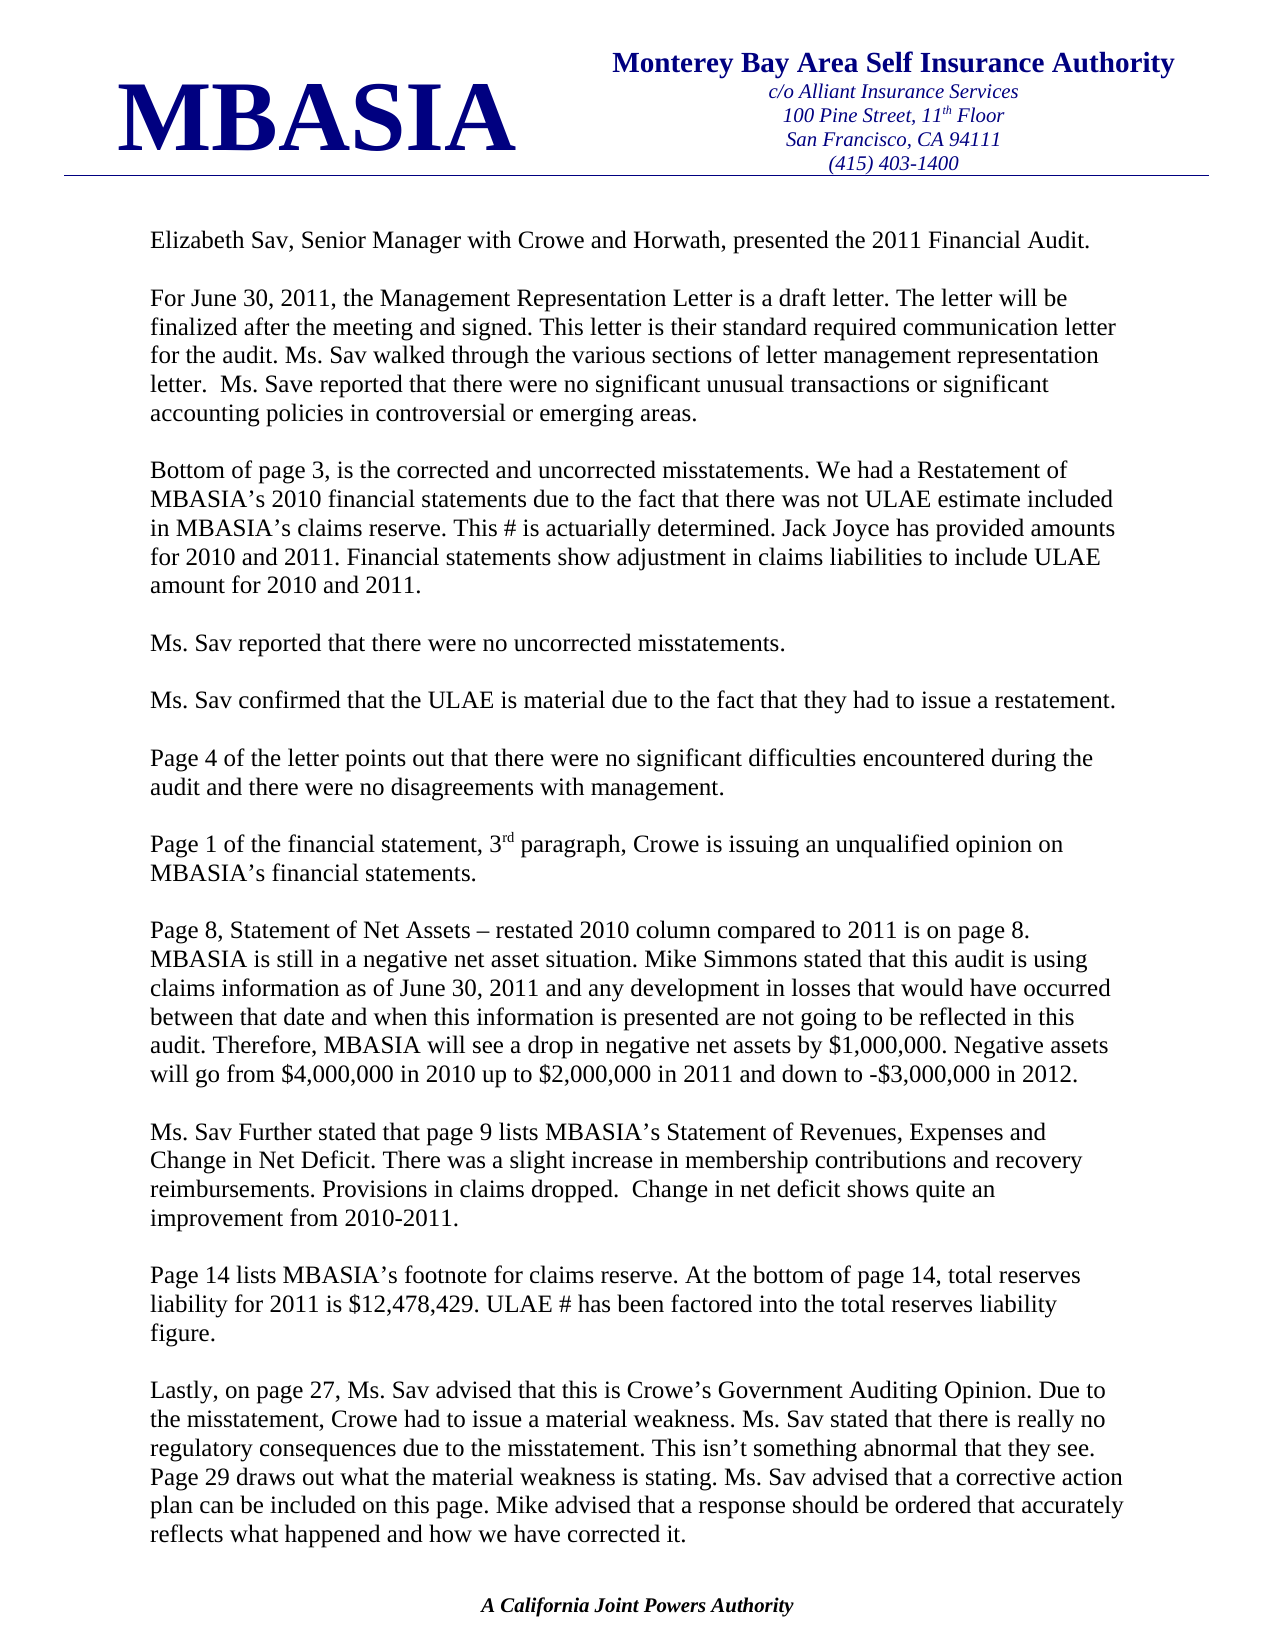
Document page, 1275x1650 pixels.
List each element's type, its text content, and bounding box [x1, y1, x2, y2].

text Lastly, on page 27, Ms. Sav advised that this is Crowe’s Government Auditing Opinion. Due to the misstatement, Crowe had to issue a material weakness. Ms. Sav stated that there is really no regulatory consequences due to the misstatement. This isn’t something abnormal that they see. Page 29 draws out what the material weakness is stating. Ms. Sav advised that a corrective action plan can be included on this page. Mike advised that a response should be ordered that accurately reflects what happened and how we have corrected it. [150, 1376, 1125, 1548]
text Ms. Sav confirmed that the ULAE is material due to the fact that they had to issue a restatement. [150, 686, 1125, 714]
text Page 1 of the financial statement, 3rd paragraph, Crowe is issuing an unqualified opinion on MBASIA’s financial statements. [150, 829, 1125, 887]
text Page 8, Statement of Net Assets – restated 2010 column compared to 2011 is on page 8. MBASIA is still in a negative net asset situation. Mike Simmons stated that this audit is using claims information as of June 30, 2011 and any development in losses that would have occurred between that date and when this information is presented are not going to be reflected in this audit. Therefore, MBASIA will see a drop in negative net assets by $1,000,000. Negative assets will go from $4,000,000 in 2010 up to $2,000,000 in 2011 and down to -$3,000,000 in 2012. [150, 916, 1125, 1088]
text Bottom of page 3, is the corrected and uncorrected misstatements. We had a Restatement of MBASIA’s 2010 financial statements due to the fact that there was not ULAE estimate included in MBASIA’s claims reserve. This # is actuarially determined. Jack Joyce has provided amounts for 2010 and 2011. Financial statements show adjustment in claims liabilities to include ULAE amount for 2010 and 2011. [150, 456, 1125, 599]
text Page 4 of the letter points out that there were no significant difficulties encountered during the audit and there were no disagreements with management. [150, 743, 1125, 801]
text Page 14 lists MBASIA’s footnote for claims reserve. At the bottom of page 14, total reserves liability for 2011 is $12,478,429. ULAE # has been factored into the total reserves liability figure. [150, 1261, 1125, 1347]
text For June 30, 2011, the Management Representation Letter is a draft letter. The letter will be finalized after the meeting and signed. This letter is their standard required communication letter for the audit. Ms. Sav walked through the various sections of letter management representation letter. Ms. Save reported that there were no significant unusual transactions or significant accounting policies in controversial or emerging areas. [150, 283, 1125, 427]
text Elizabeth Sav, Senior Manager with Crowe and Horwath, presented the 2011 Financial Audit. [150, 226, 1125, 254]
text Ms. Sav Further stated that page 9 lists MBASIA’s Statement of Revenues, Expenses and Change in Net Deficit. There was a slight increase in membership contributions and recovery reimbursements. Provisions in claims dropped. Change in net deficit shows quite an improvement from 2010-2011. [150, 1117, 1125, 1232]
text Ms. Sav reported that there were no uncorrected misstatements. [150, 628, 1125, 657]
